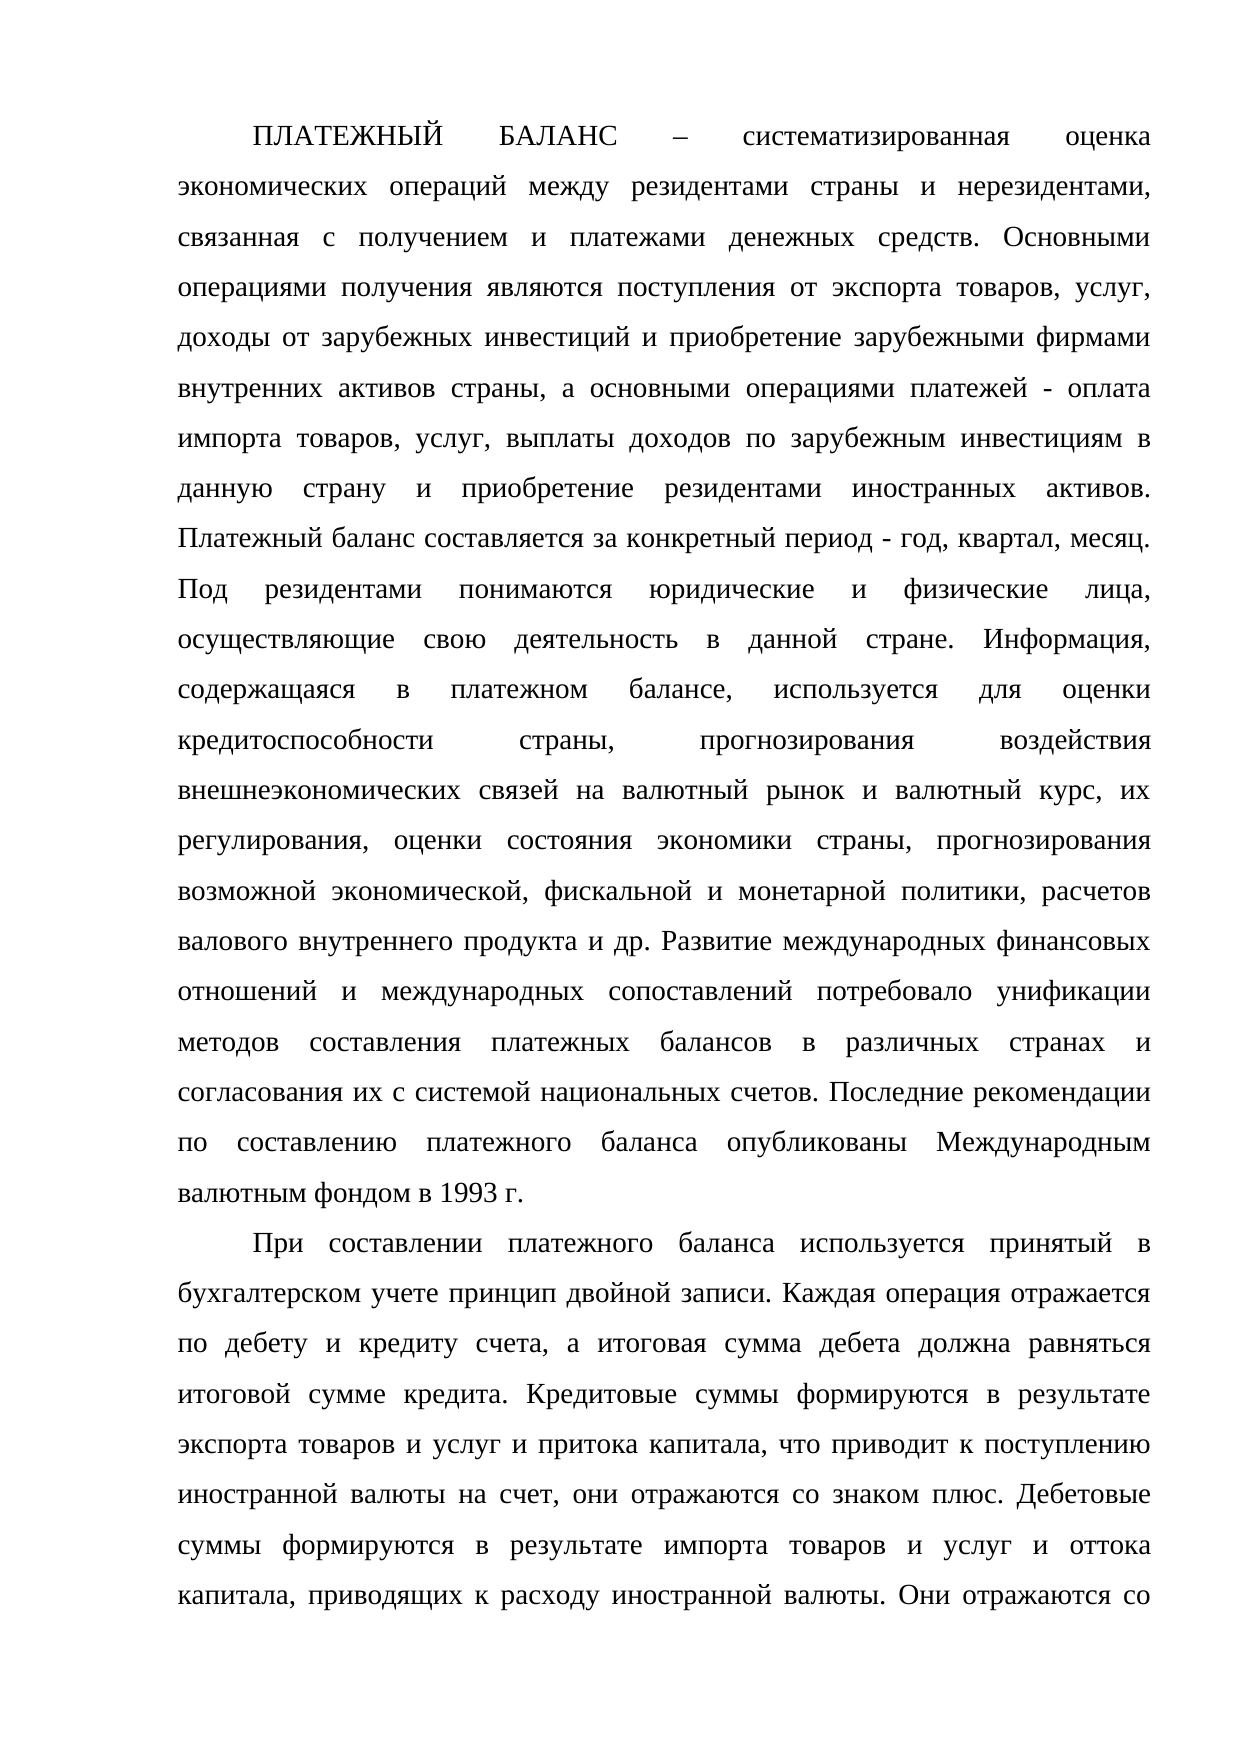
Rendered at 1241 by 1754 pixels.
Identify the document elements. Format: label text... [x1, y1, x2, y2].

text ПЛАТЕЖНЫЙ БАЛАНС – систематизированная оценка экономических операций между резидентами страны и нерезидентами, связанная с получением и платежами денежных средств. Основными операциями получения являются поступления от экспорта товаров, услуг, доходы от зарубежных инвестиций и приобретение зарубежными фирмами внутренних активов страны, а основными операциями платежей - оплата импорта товаров, услуг, выплаты доходов по зарубежным инвестициям в данную страну и приобретение резидентами иностранных активов. Платежный баланс составляется за конкретный период - год, квартал, месяц. Под резидентами понимаются юридические и физические лица, осуществляющие свою деятельность в данной стране. Информация, содержащаяся в платежном балансе, используется для оценки кредитоспособности страны, прогнозирования воздействия внешнеэкономических связей на валютный рынок и валютный курс, их регулирования, оценки состояния экономики страны, прогнозирования возможной экономической, фискальной и монетарной политики, расчетов валового внутреннего продукта и др. Развитие международных финансовых отношений и международных сопоставлений потребовало унификации методов составления платежных балансов в различных странах и согласования их с системой национальных счетов. Последние рекомендации по составлению платежного баланса опубликованы Международным валютным фондом в . [177, 118, 1152, 1208]
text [177, 1225, 1152, 1611]
